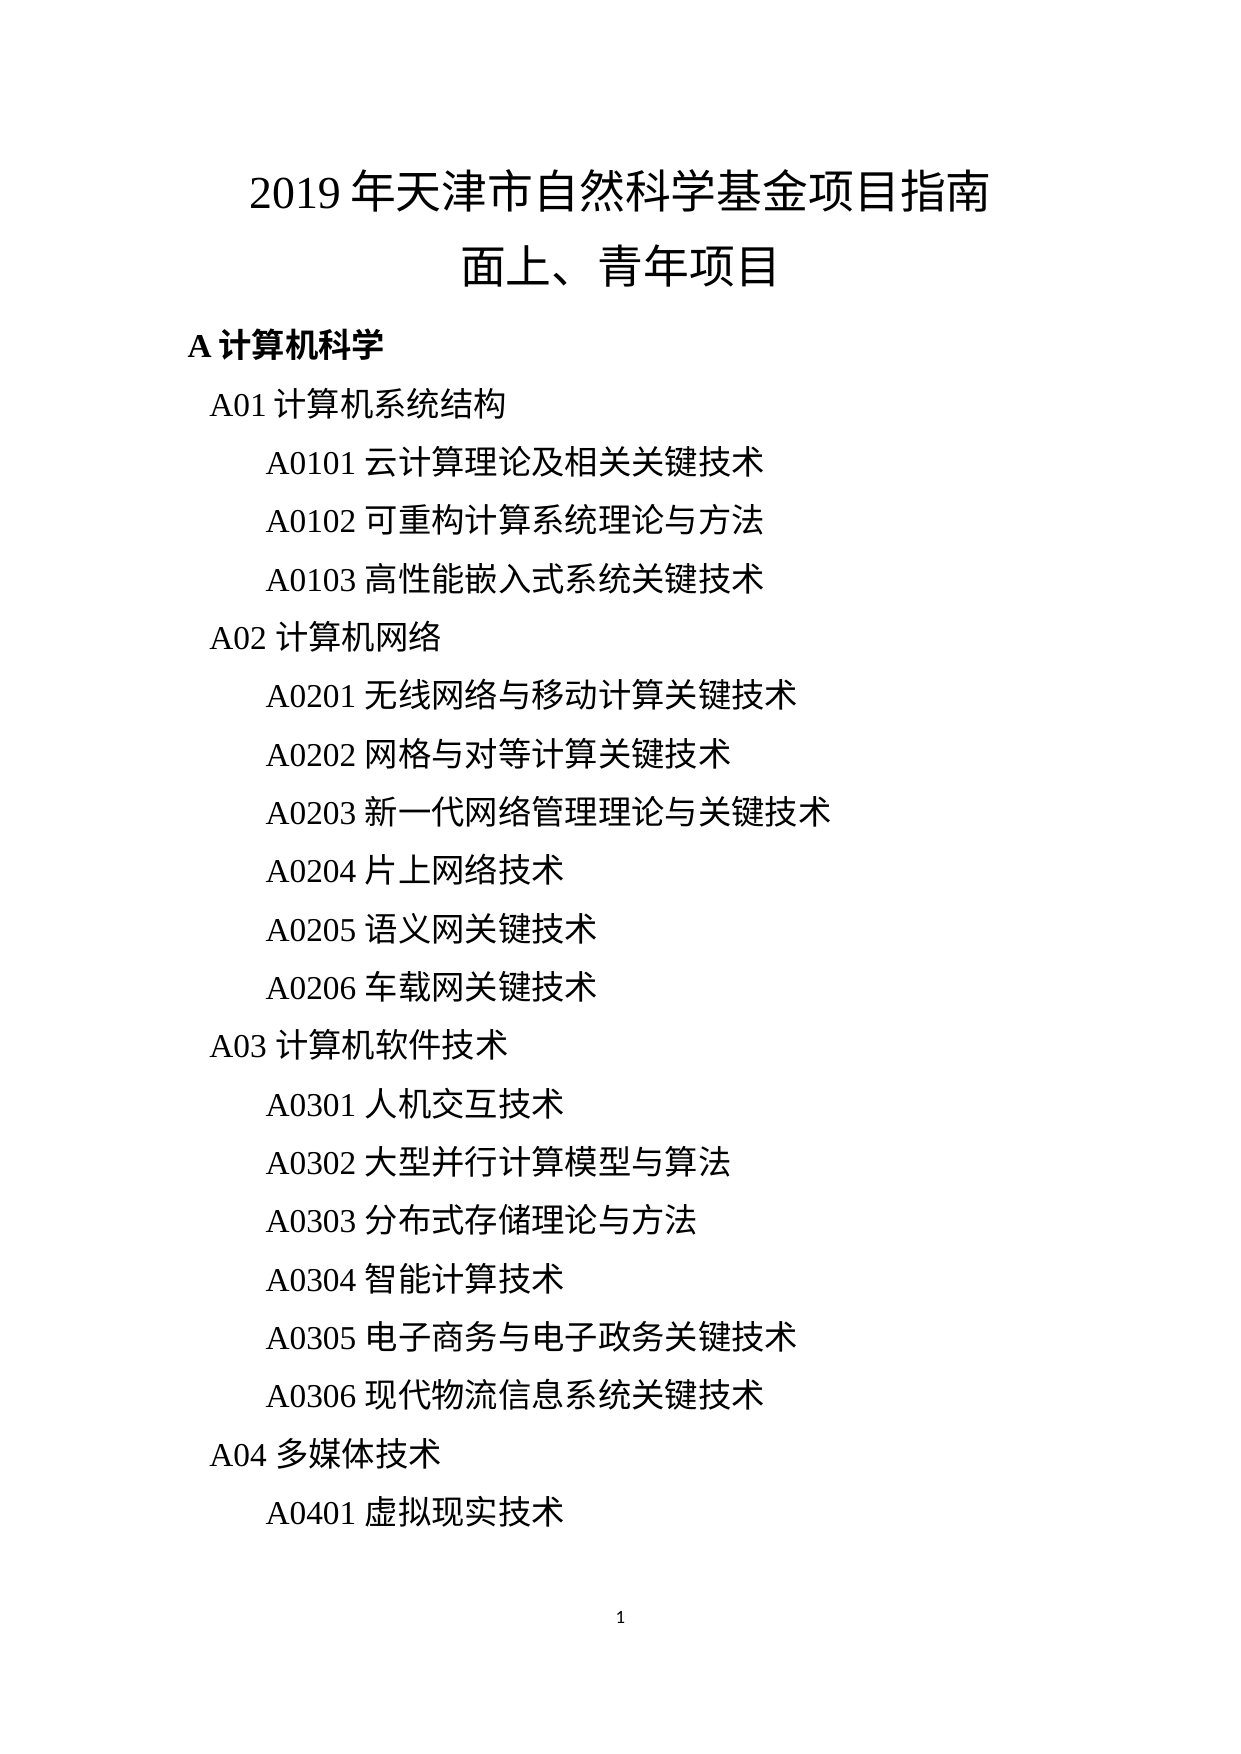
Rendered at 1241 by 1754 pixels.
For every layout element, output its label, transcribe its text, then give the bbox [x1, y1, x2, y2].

text A03 计算机软件技术 [165, 1011, 1075, 1069]
text A01计算机系统结构 [165, 369, 1075, 428]
text 2019年天津市自然科学基金项目指南 [165, 162, 1075, 220]
text A0204 片上网络技术 [165, 836, 1075, 894]
text A0304 智能计算技术 [165, 1244, 1075, 1303]
text A0206 车载网关键技术 [165, 953, 1075, 1011]
text A0101 云计算理论及相关关键技术 [165, 428, 1075, 486]
text A0302 大型并行计算模型与算法 [165, 1128, 1075, 1186]
text A0201 无线网络与移动计算关键技术 [165, 661, 1075, 719]
text A0301 人机交互技术 [165, 1069, 1075, 1128]
text A0202 网格与对等计算关键技术 [165, 719, 1075, 778]
text A0103 高性能嵌入式系统关键技术 [165, 544, 1075, 603]
text A0102 可重构计算系统理论与方法 [165, 486, 1075, 544]
text A0205 语义网关键技术 [165, 894, 1075, 953]
text A04 多媒体技术 [165, 1419, 1075, 1478]
text A0303 分布式存储理论与方法 [165, 1186, 1075, 1244]
text 面上、青年项目 [165, 237, 1075, 295]
text A计算机科学 [187, 311, 1075, 369]
text A0203 新一代网络管理理论与关键技术 [165, 778, 1075, 836]
text A0305 电子商务与电子政务关键技术 [165, 1303, 1075, 1361]
text A0401 虚拟现实技术 [165, 1478, 1075, 1536]
text A0306 现代物流信息系统关键技术 [165, 1361, 1075, 1419]
text A02 计算机网络 [165, 603, 1075, 661]
